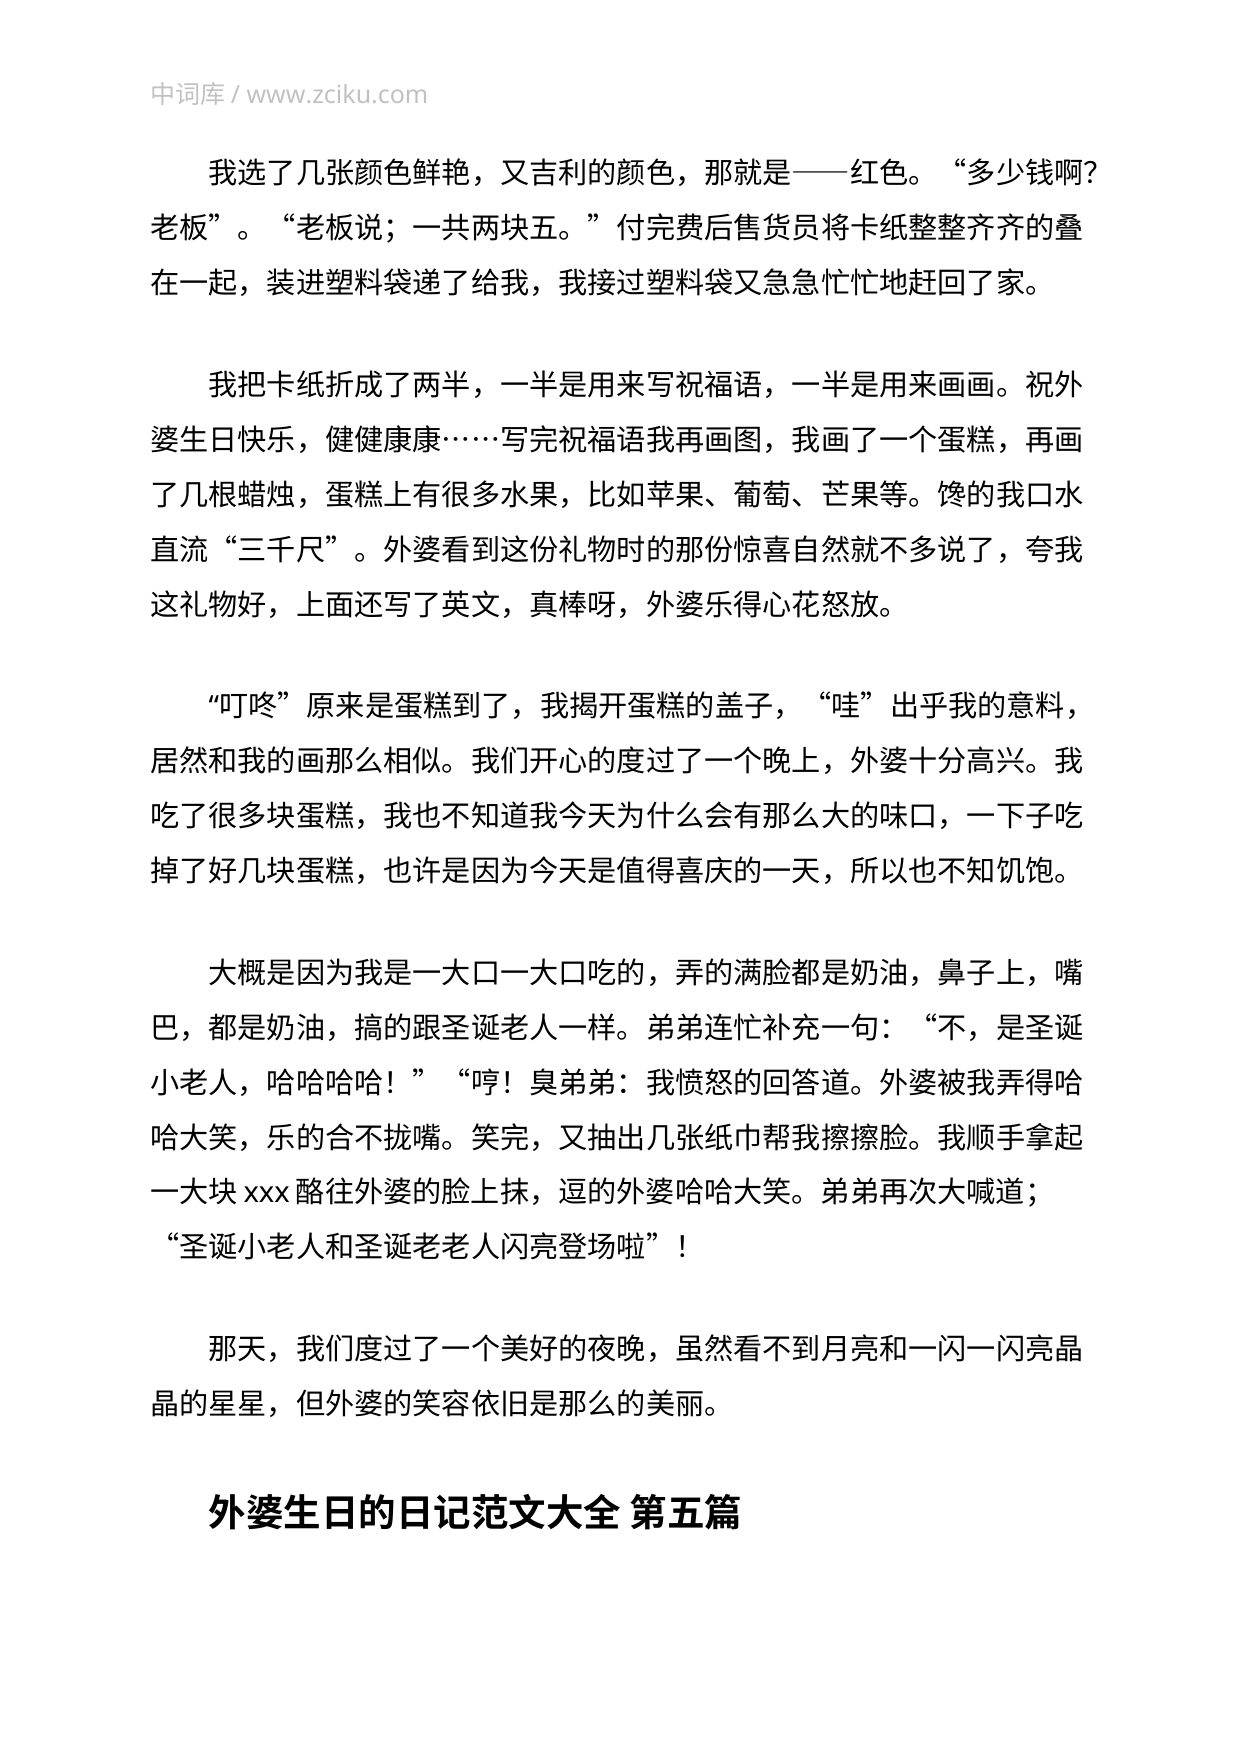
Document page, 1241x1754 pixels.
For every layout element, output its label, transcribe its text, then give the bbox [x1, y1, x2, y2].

text 我把卡纸折成了两半，一半是用来写祝福语，一半是用来画画。祝外婆生日快乐，健健康康……写完祝福语我再画图，我画了一个蛋糕，再画了几根蜡烛，蛋糕上有很多水果，比如苹果、葡萄、芒果等。馋的我口水直流“三千尺”。外婆看到这份礼物时的那份惊喜自然就不多说了，夸我这礼物好，上面还写了英文，真棒呀，外婆乐得心花怒放。 [150, 362, 1090, 623]
text 那天，我们度过了一个美好的夜晚，虽然看不到月亮和一闪一闪亮晶晶的星星，但外婆的笑容依旧是那么的美丽。 [150, 1326, 1090, 1423]
text 外婆生日的日记范文大全 第五篇 [150, 1482, 1090, 1537]
text 我选了几张颜色鲜艳，又吉利的颜色，那就是——红色。“多少钱啊？老板”。“老板说；一共两块五。”付完费后售货员将卡纸整整齐齐的叠在一起，装进塑料袋递了给我，我接过塑料袋又急急忙忙地赶回了家。 [150, 150, 1090, 302]
text “叮咚”原来是蛋糕到了，我揭开蛋糕的盖子，“哇”出乎我的意料，居然和我的画那么相似。我们开心的度过了一个晚上，外婆十分高兴。我吃了很多块蛋糕，我也不知道我今天为什么会有那么大的味口，一下子吃掉了好几块蛋糕，也许是因为今天是值得喜庆的一天，所以也不知饥饱。 [150, 683, 1090, 890]
text 大概是因为我是一大口一大口吃的，弄的满脸都是奶油，鼻子上，嘴巴，都是奶油，搞的跟圣诞老人一样。弟弟连忙补充一句：“不，是圣诞小老人，哈哈哈哈！”“哼！臭弟弟：我愤怒的回答道。外婆被我弄得哈哈大笑，乐的合不拢嘴。笑完，又抽出几张纸巾帮我擦擦脸。我顺手拿起一大块xxx酪往外婆的脸上抹，逗的外婆哈哈大笑。弟弟再次大喊道；“圣诞小老人和圣诞老老人闪亮登场啦”！ [150, 949, 1090, 1266]
